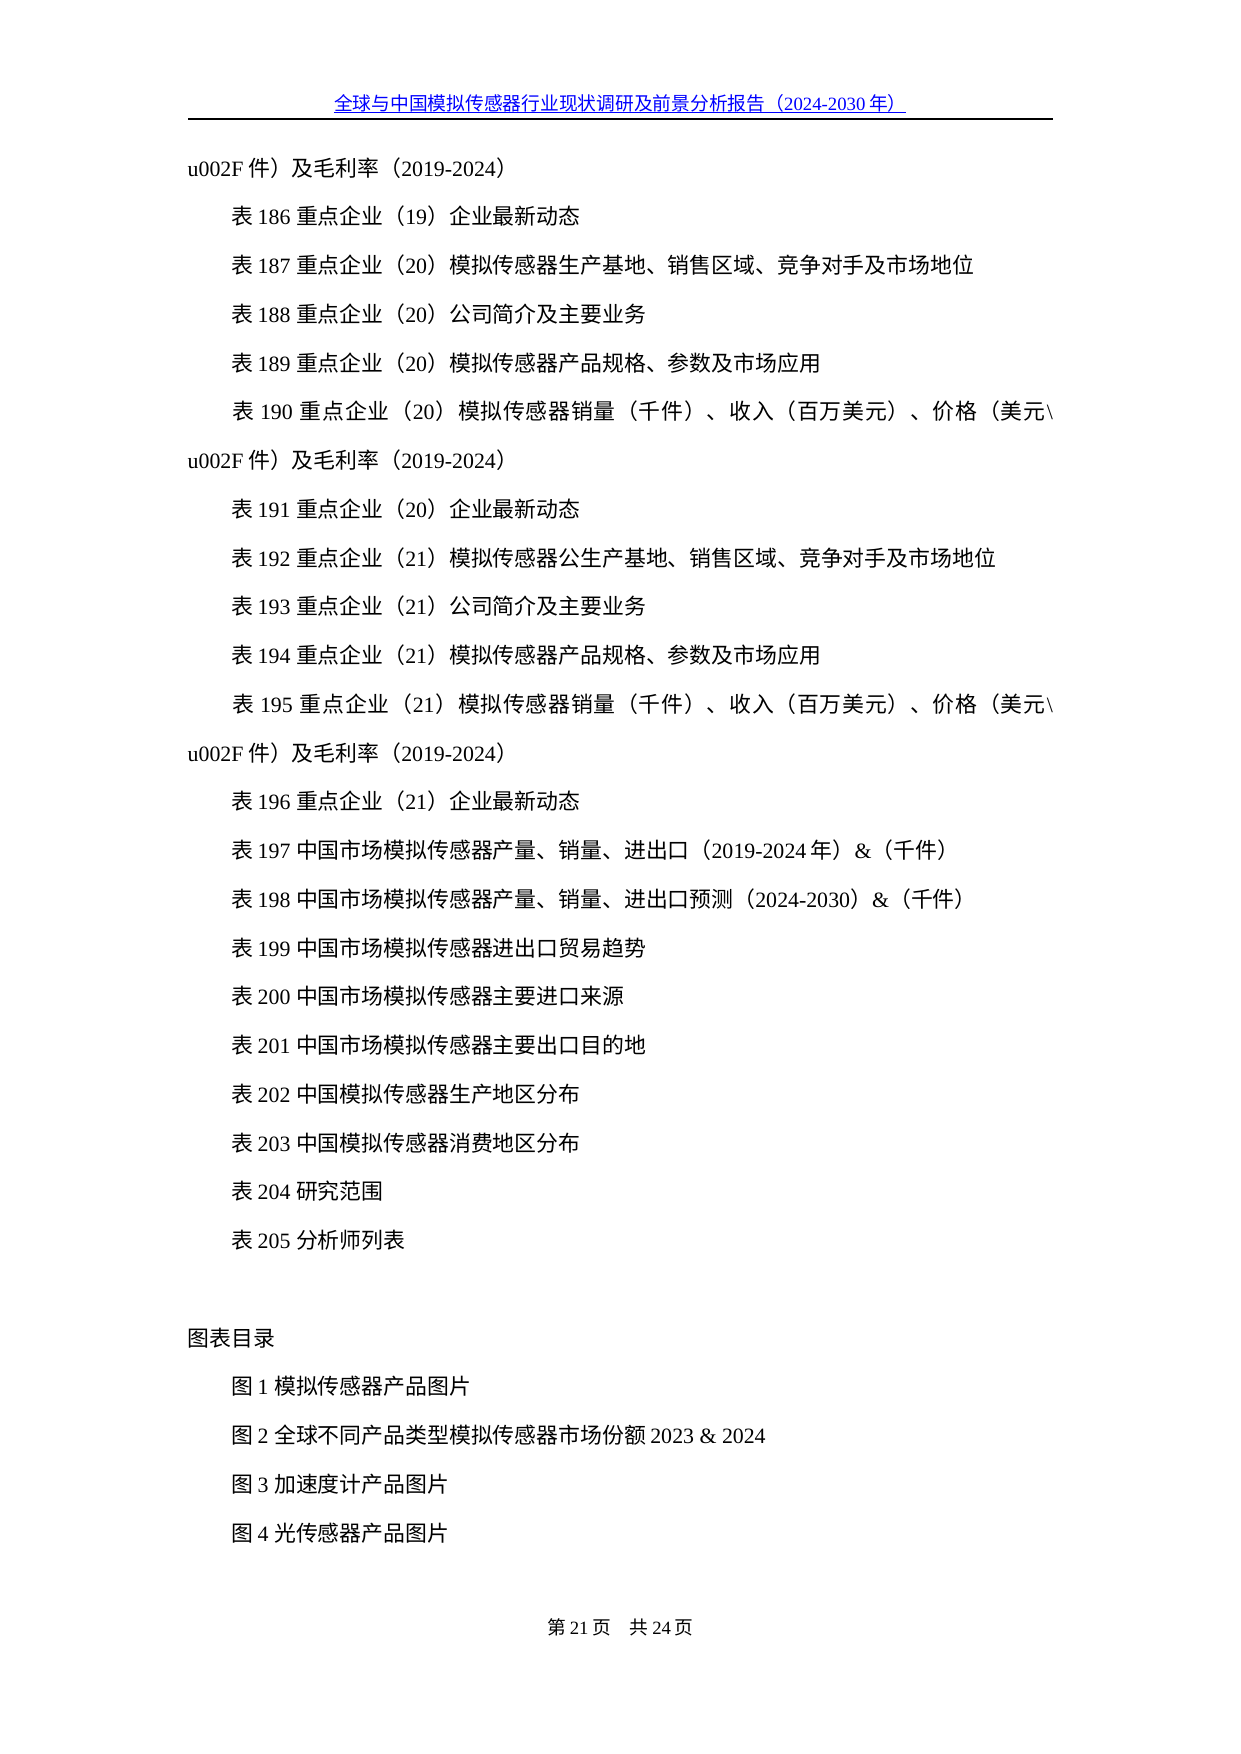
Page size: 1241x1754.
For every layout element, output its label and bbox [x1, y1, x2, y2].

text [187, 150, 1053, 1548]
